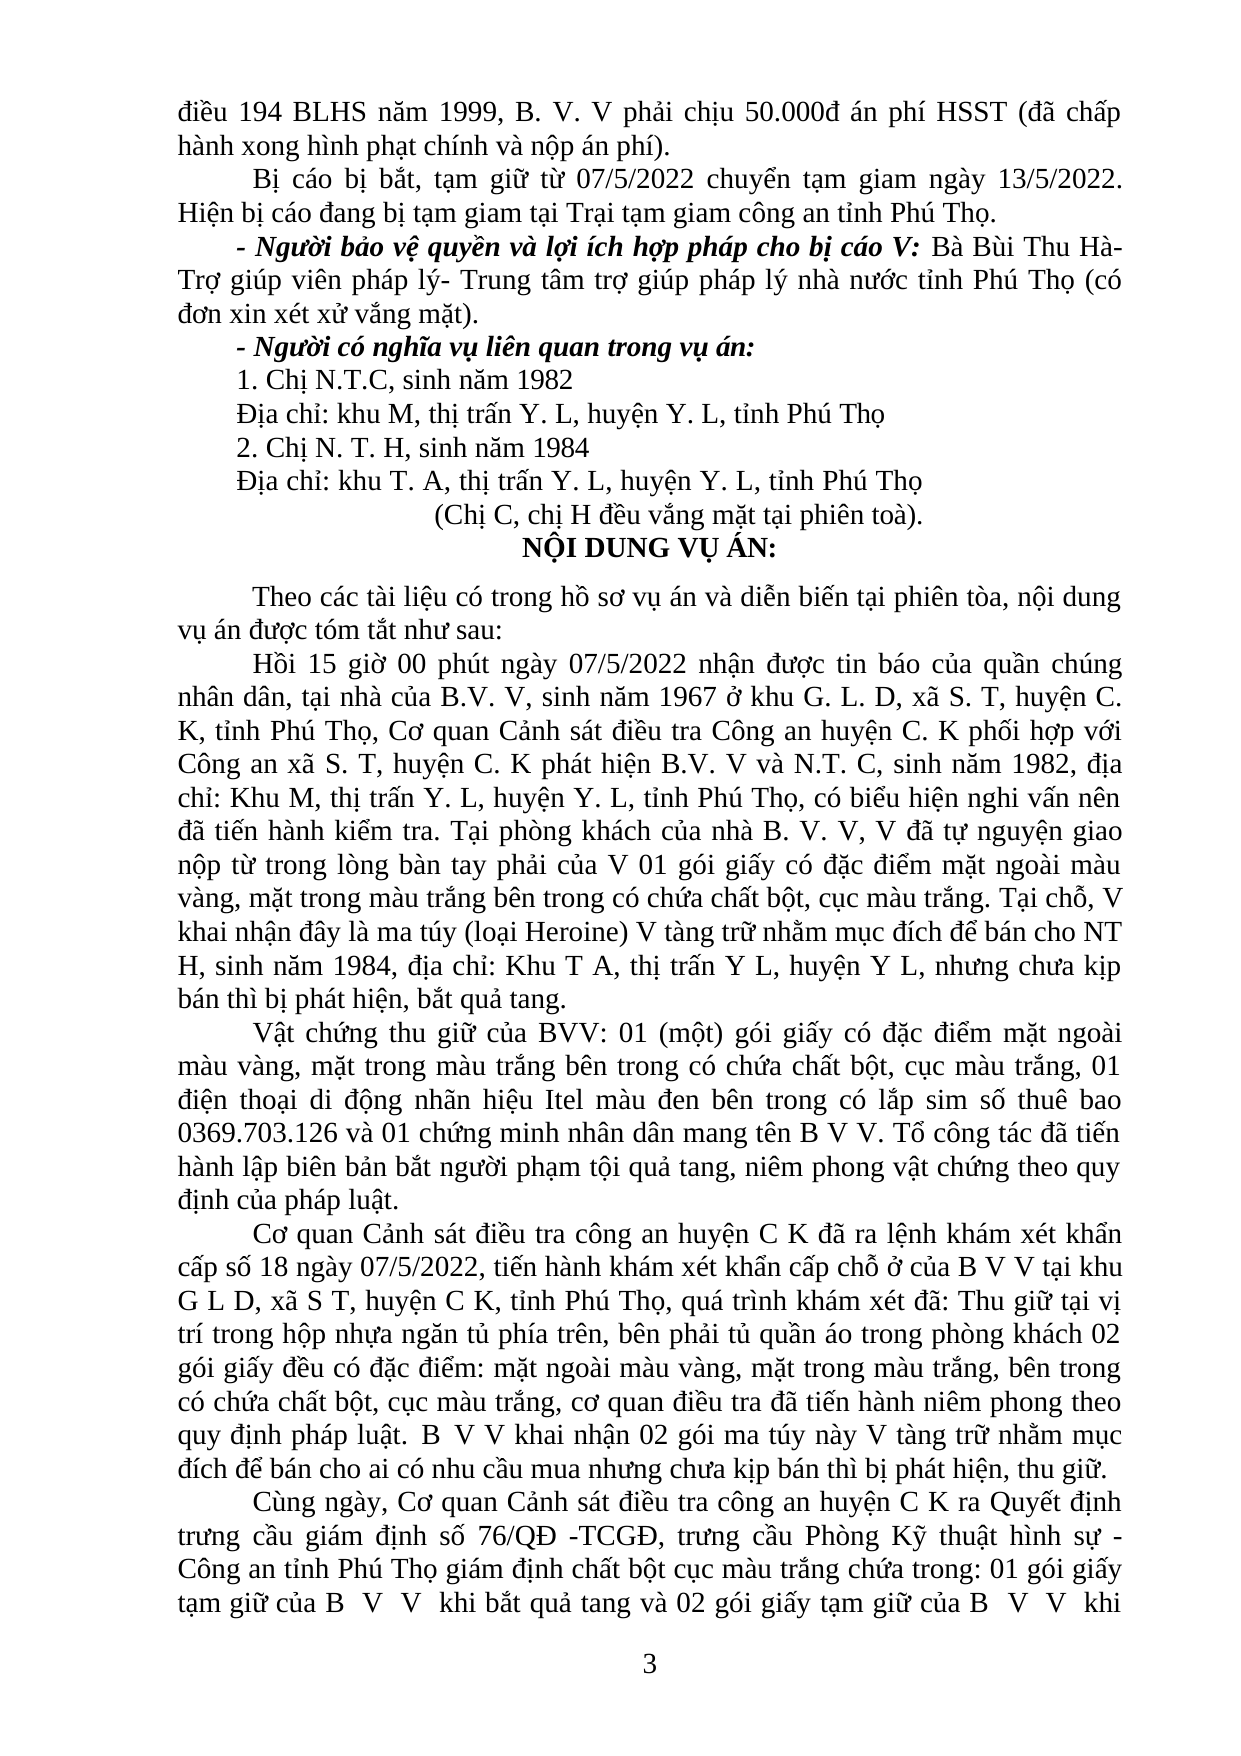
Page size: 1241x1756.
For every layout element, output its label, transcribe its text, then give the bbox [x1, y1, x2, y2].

text Địa chỉ: khu T. A, thị trấn Y. L, huyện Y. L, tỉnh Phú Thọ (Chị C, chị H đều vắng mặt tại phiên toà). [236, 463, 924, 531]
list Chị N. T. H, sinh năm 1984 [236, 430, 1136, 463]
text điều 194 BLHS năm 1999, B. V. V phải chịu 50.000đ án phí HSST (đã chấp hành xong hình phạt chính và nộp án phí). [177, 94, 1122, 161]
text Vật chứng thu giữ của BVV: 01 (một) gói giấy có đặc điểm mặt ngoài màu vàng, mặt trong màu trắng bên trong có chứa chất bột, cục màu trắng, 01 điện thoại di động nhãn hiệu Itel màu đen bên trong có lắp sim số thuê bao 0369.703.126 và 01 chứng minh nhân dân mang tên B V V. Tổ công tác đã tiến hành lập biên bản bắt người phạm tội quả tang, niêm phong vật chứng theo quy định của pháp luật. [177, 1015, 1122, 1216]
subtitle NỘI DUNG VỤ ÁN: [298, 531, 1001, 564]
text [177, 1484, 1123, 1618]
text Theo các tài liệu có trong hồ sơ vụ án và diễn biến tại phiên tòa, nội dung vụ án được tóm tắt như sau: [177, 579, 1123, 646]
list Người bảo vệ quyền và lợi ích hợp pháp cho bị cáo V: Bà Bùi Thu Hà- Trợ giúp viên pháp lý- Trung tâm trợ giúp pháp lý nhà nước tỉnh Phú Thọ (có đơn xin xét xử vắng mặt). [177, 229, 1123, 329]
text Cơ quan Cảnh sát điều tra công an huyện C K đã ra lệnh khám xét khẩn cấp số 18 ngày 07/5/2022, tiến hành khám xét khẩn cấp chỗ ở của B V V tại khu G L D, xã S T, huyện C K, tỉnh Phú Thọ, quá trình khám xét đã: Thu giữ tại vị trí trong hộp nhựa ngăn tủ phía trên, bên phải tủ quần áo trong phòng khách 02 gói giấy đều có đặc điểm: mặt ngoài màu vàng, mặt trong màu trắng, bên trong có chứa chất bột, cục màu trắng, cơ quan điều tra đã tiến hành niêm phong theo quy định pháp luật. B V V khai nhận 02 gói ma túy này V tàng trữ nhằm mục đích để bán cho ai có nhu cầu mua nhưng chưa kịp bán thì bị phát hiện, thu giữ. [177, 1216, 1123, 1484]
text Bị cáo bị bắt, tạm giữ từ 07/5/2022 chuyển tạm giam ngày 13/5/2022. Hiện bị cáo đang bị tạm giam tại Trại tạm giam công an tỉnh Phú Thọ. [177, 161, 1123, 228]
subtitle Người có nghĩa vụ liên quan trong vụ án: [236, 329, 1136, 363]
text Địa chỉ: khu M, thị trấn Y. L, huyện Y. L, tỉnh Phú Thọ [236, 396, 1136, 430]
list Chị N.T.C, sinh năm 1982 [236, 363, 1136, 396]
text Hồi 15 giờ 00 phút ngày 07/5/2022 nhận được tin báo của quần chúng nhân dân, tại nhà của B.V. V, sinh năm 1967 ở khu G. L. D, xã S. T, huyện C. K, tỉnh Phú Thọ, Cơ quan Cảnh sát điều tra Công an huyện C. K phối hợp với Công an xã S. T, huyện C. K phát hiện B.V. V và N.T. C, sinh năm 1982, địa chỉ: Khu M, thị trấn Y. L, huyện Y. L, tỉnh Phú Thọ, có biểu hiện nghi vấn nên đã tiến hành kiểm tra. Tại phòng khách của nhà B. V. V, V đã tự nguyện giao nộp từ trong lòng bàn tay phải của V 01 gói giấy có đặc điểm mặt ngoài màu vàng, mặt trong màu trắng bên trong có chứa chất bột, cục màu trắng. Tại chỗ, V khai nhận đây là ma túy (loại Heroine) V tàng trữ nhằm mục đích để bán cho NT H, sinh năm 1984, địa chỉ: Khu T A, thị trấn Y L, huyện Y L, nhưng chưa kịp bán thì bị phát hiện, bắt quả tang. [177, 646, 1123, 1015]
